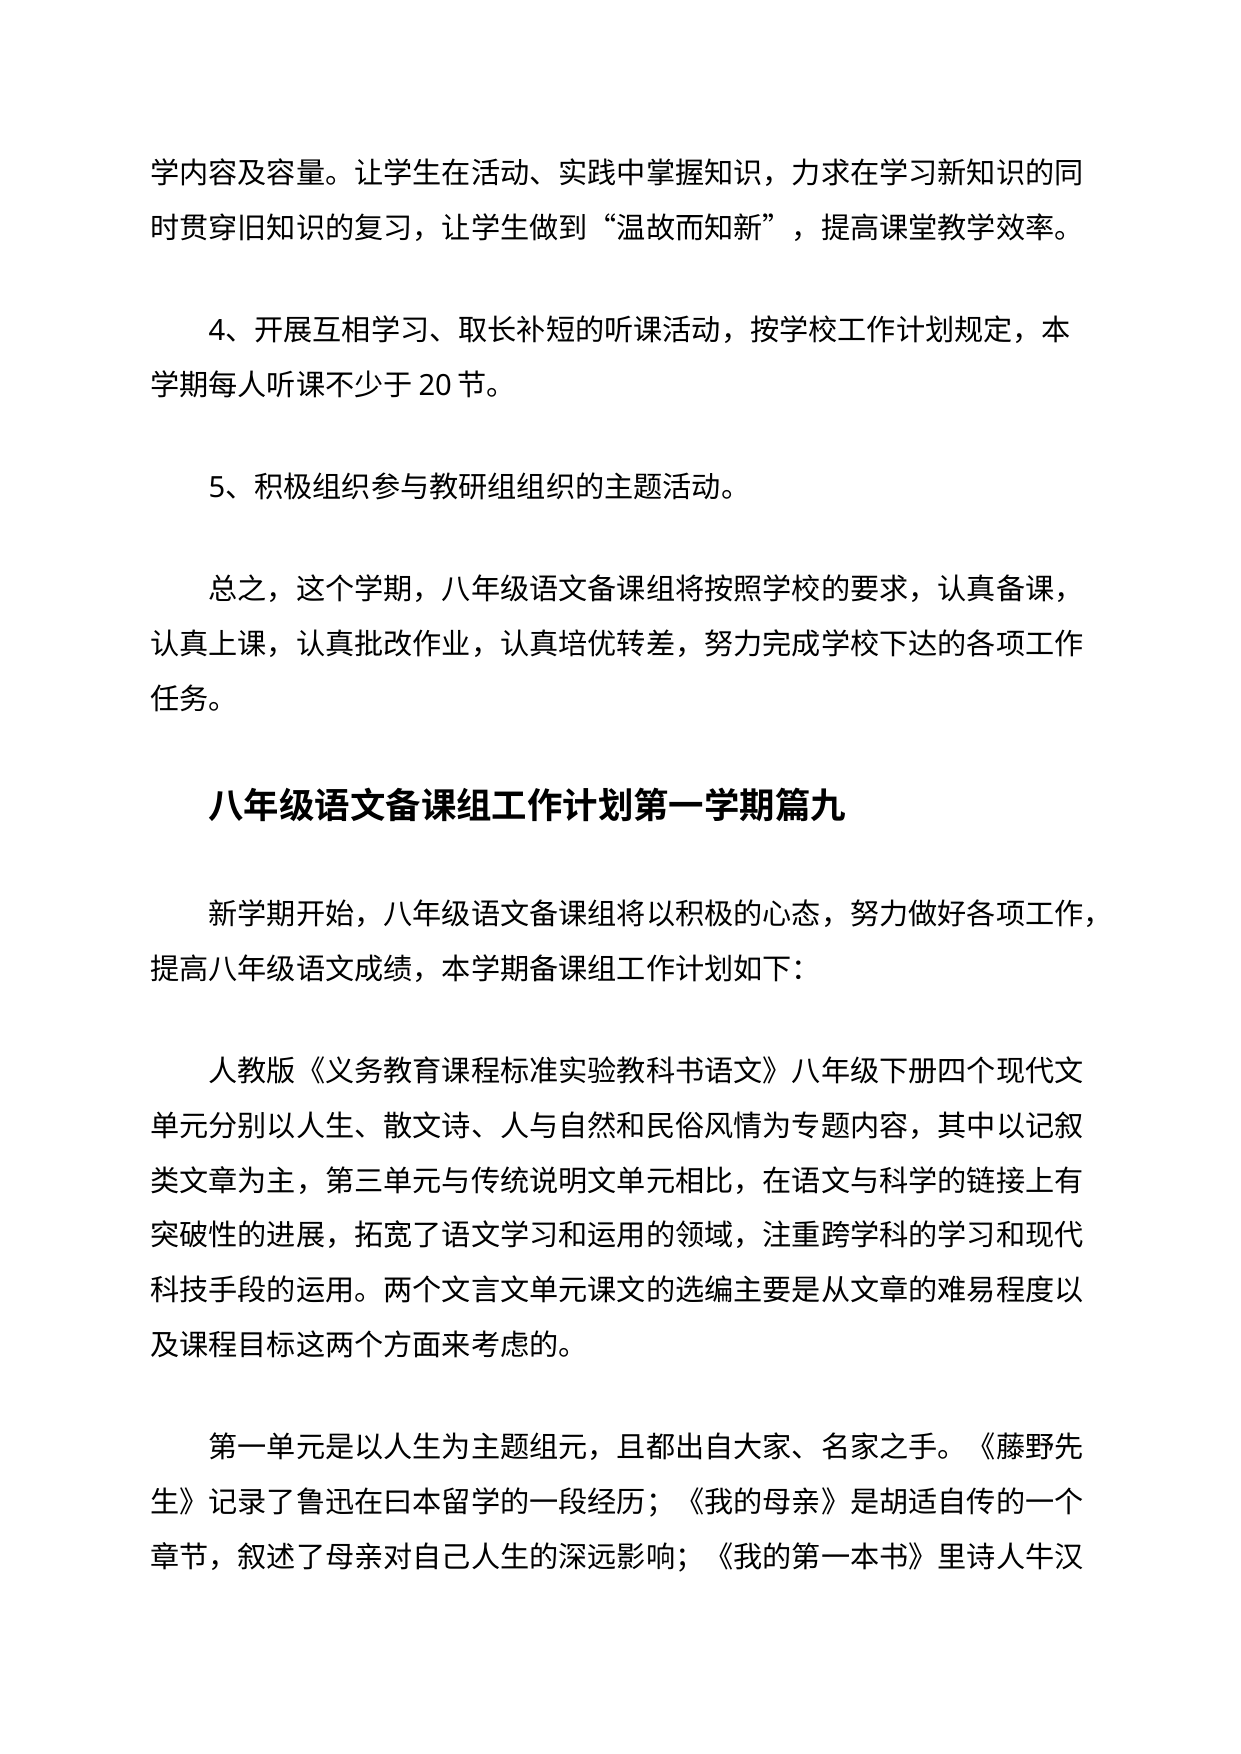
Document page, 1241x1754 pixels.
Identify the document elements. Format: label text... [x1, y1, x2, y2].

text 八年级语文备课组工作计划第一学期篇九 [150, 777, 1090, 828]
text 4、开展互相学习、取长补短的听课活动，按学校工作计划规定，本学期每人听课不少于20节。 [150, 307, 1090, 404]
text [150, 1423, 1090, 1576]
text 新学期开始，八年级语文备课组将以积极的心态，努力做好各项工作，提高八年级语文成绩，本学期备课组工作计划如下： [150, 891, 1090, 988]
text 总之，这个学期，八年级语文备课组将按照学校的要求，认真备课，认真上课，认真批改作业，认真培优转差，努力完成学校下达的各项工作任务。 [150, 566, 1090, 718]
text 5、积极组织参与教研组组织的主题活动。 [150, 464, 1090, 506]
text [150, 150, 1090, 247]
text 人教版《义务教育课程标准实验教科书语文》八年级下册四个现代文单元分别以人生、散文诗、人与自然和民俗风情为专题内容，其中以记叙类文章为主，第三单元与传统说明文单元相比，在语文与科学的链接上有突破性的进展，拓宽了语文学习和运用的领域，注重跨学科的学习和现代科技手段的运用。两个文言文单元课文的选编主要是从文章的难易程度以及课程目标这两个方面来考虑的。 [150, 1047, 1090, 1364]
